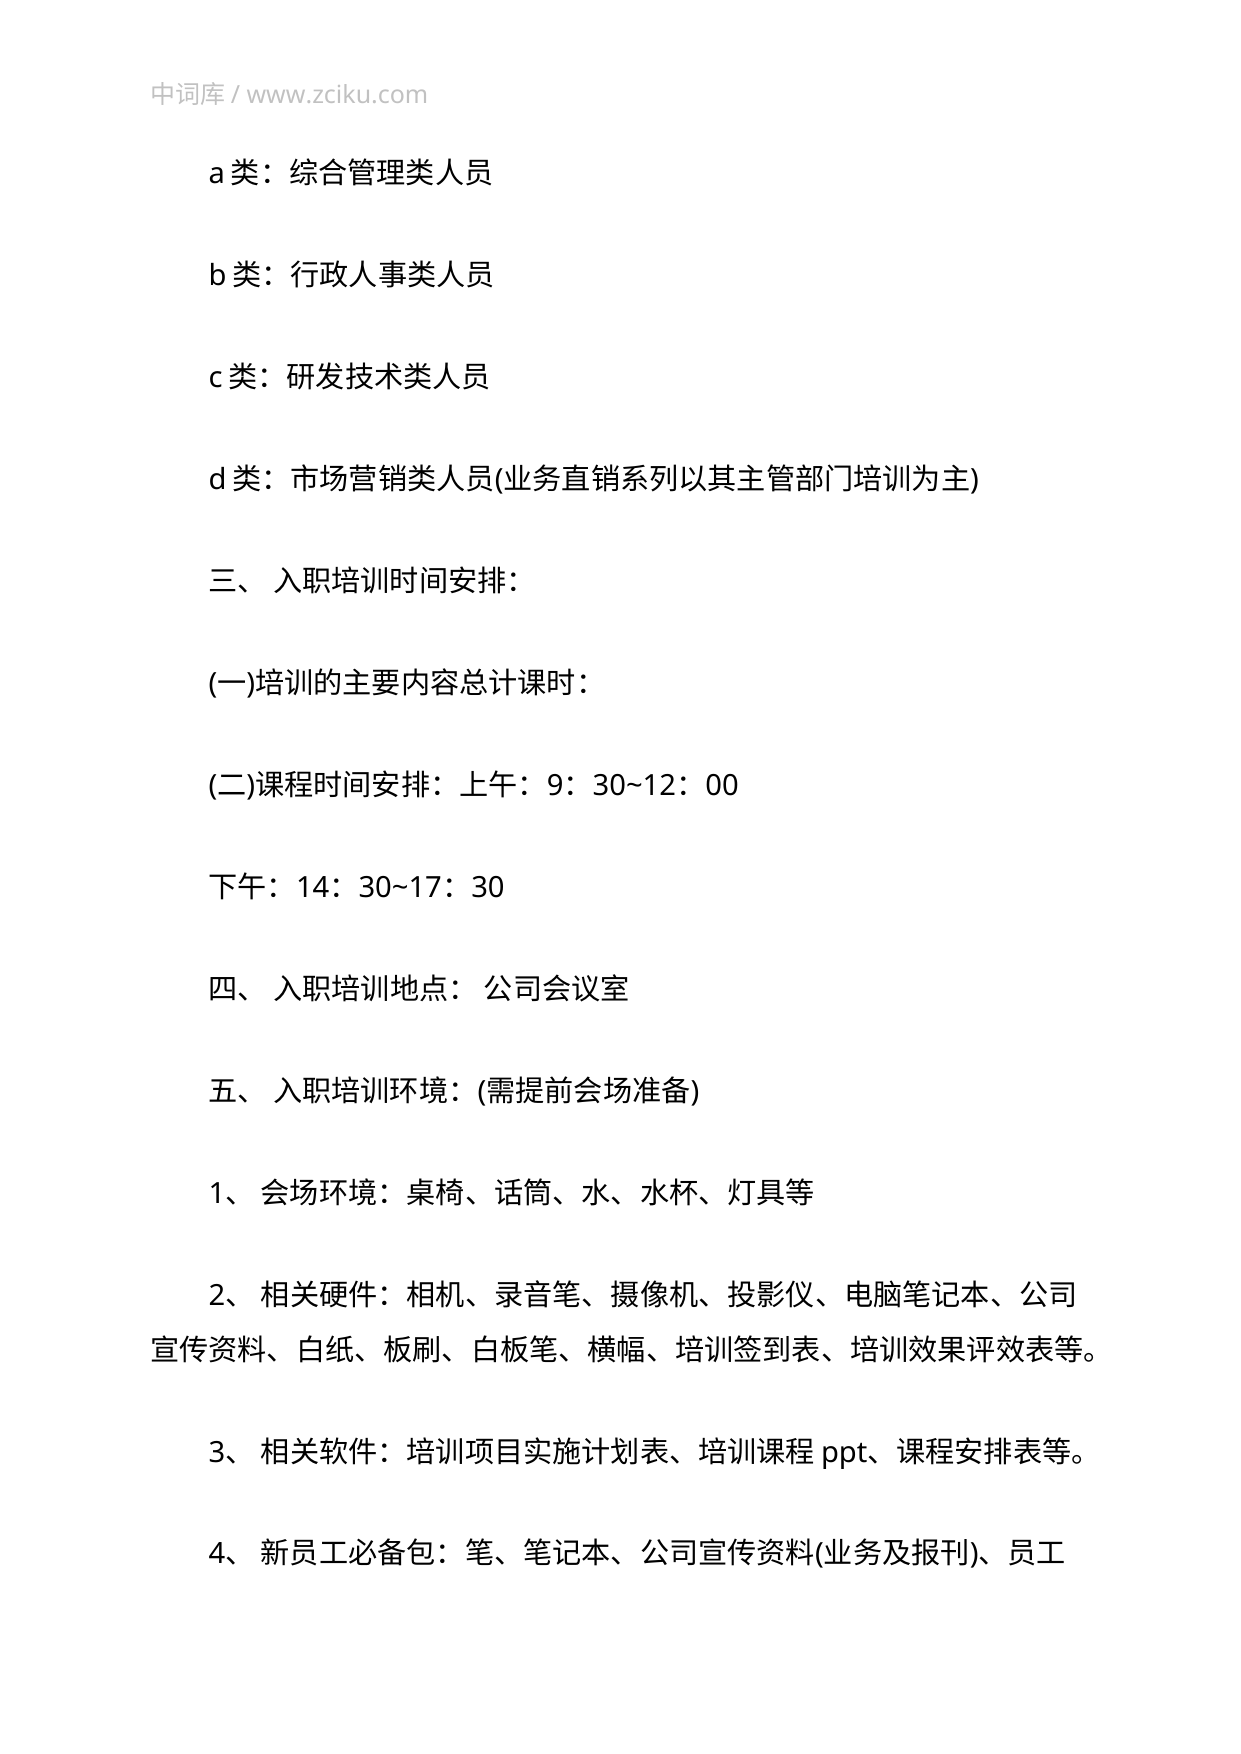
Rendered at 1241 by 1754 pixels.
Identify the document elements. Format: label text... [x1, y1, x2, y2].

text 四、 入职培训地点： 公司会议室 [150, 966, 1090, 1008]
text (一)培训的主要内容总计课时： [150, 660, 1090, 702]
text c类：研发技术类人员 [150, 354, 1090, 396]
text b类：行政人事类人员 [150, 252, 1090, 294]
text d类：市场营销类人员(业务直销系列以其主管部门培训为主) [150, 456, 1090, 498]
text 3、 相关软件：培训项目实施计划表、培训课程ppt、课程安排表等。 [150, 1428, 1090, 1471]
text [150, 1530, 1090, 1572]
text 1、 会场环境：桌椅、话筒、水、水杯、灯具等 [150, 1169, 1090, 1212]
text (二)课程时间安排：上午：9：30~12：00 [150, 762, 1090, 804]
text a类：综合管理类人员 [150, 150, 1090, 192]
text 五、 入职培训环境：(需提前会场准备) [150, 1067, 1090, 1110]
text 三、 入职培训时间安排： [150, 558, 1090, 600]
text 下午：14：30~17：30 [150, 864, 1090, 906]
text 2、 相关硬件：相机、录音笔、摄像机、投影仪、电脑笔记本、公司宣传资料、白纸、板刷、白板笔、横幅、培训签到表、培训效果评效表等。 [150, 1271, 1090, 1369]
